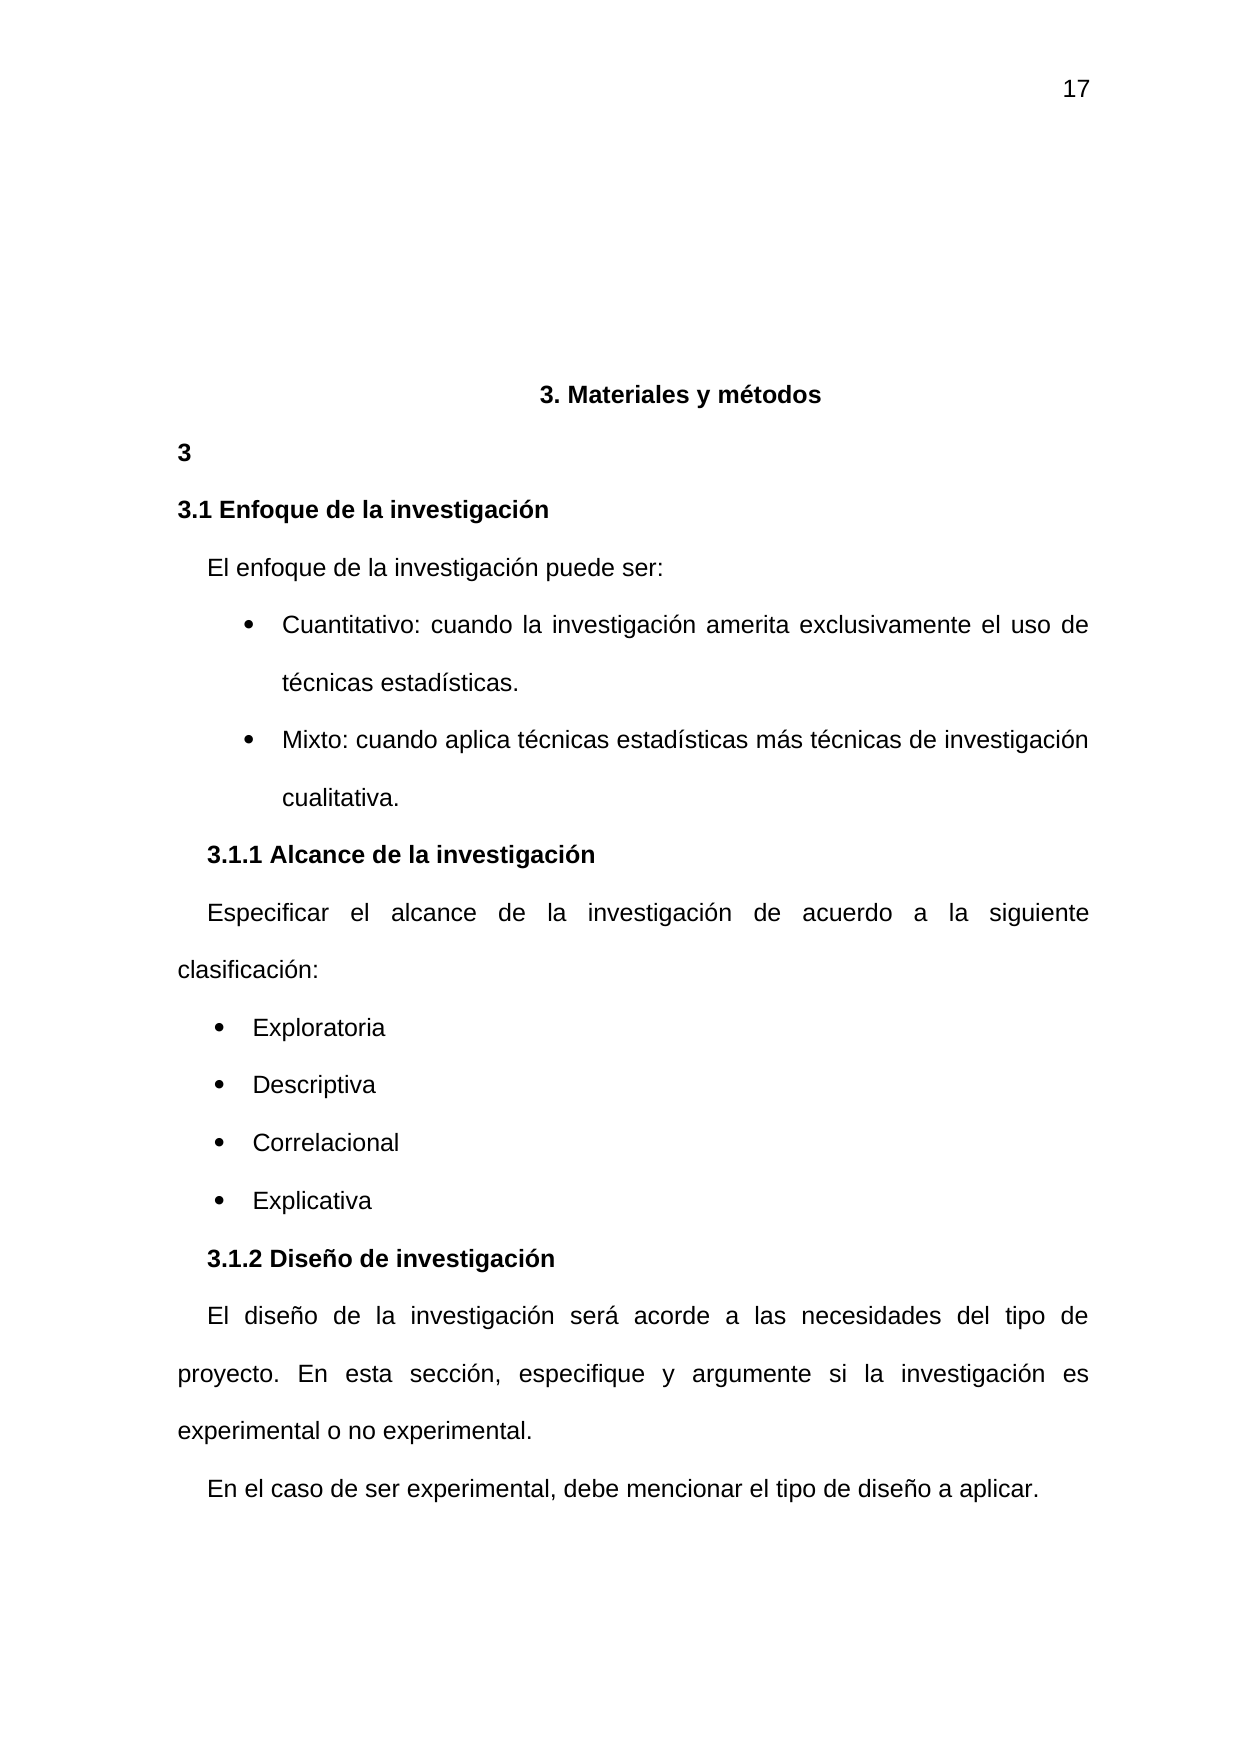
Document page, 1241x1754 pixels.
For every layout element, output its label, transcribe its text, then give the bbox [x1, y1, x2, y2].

text En el caso de ser experimental, debe mencionar el tipo de diseño a aplicar. [177, 1473, 1090, 1502]
list Explicativa [215, 1186, 1090, 1215]
subtitle Alcance de la investigación [177, 840, 1090, 869]
list Descriptiva [215, 1070, 1090, 1099]
list Correlacional [215, 1128, 1090, 1157]
list Enfoque de la investigación [177, 495, 1090, 524]
text Especificar el alcance de la investigación de acuerdo a la siguiente clasificación: [177, 898, 1090, 984]
text El diseño de la investigación será acorde a las necesidades del tipo de proyecto. En esta sección, especifique y argumente si la investigación es experimental o no experimental. [177, 1301, 1090, 1445]
list Mixto: cuando aplica técnicas estadísticas más técnicas de investigación cualitativa. [244, 725, 1090, 811]
list Exploratoria [215, 1013, 1090, 1042]
subtitle Diseño de investigación [177, 1243, 1090, 1272]
list Cuantitativo: cuando la investigación amerita exclusivamente el uso de técnicas estadísticas. [244, 610, 1090, 696]
text Materiales y métodos [539, 380, 1090, 409]
text El enfoque de la investigación puede ser: [177, 552, 1090, 581]
